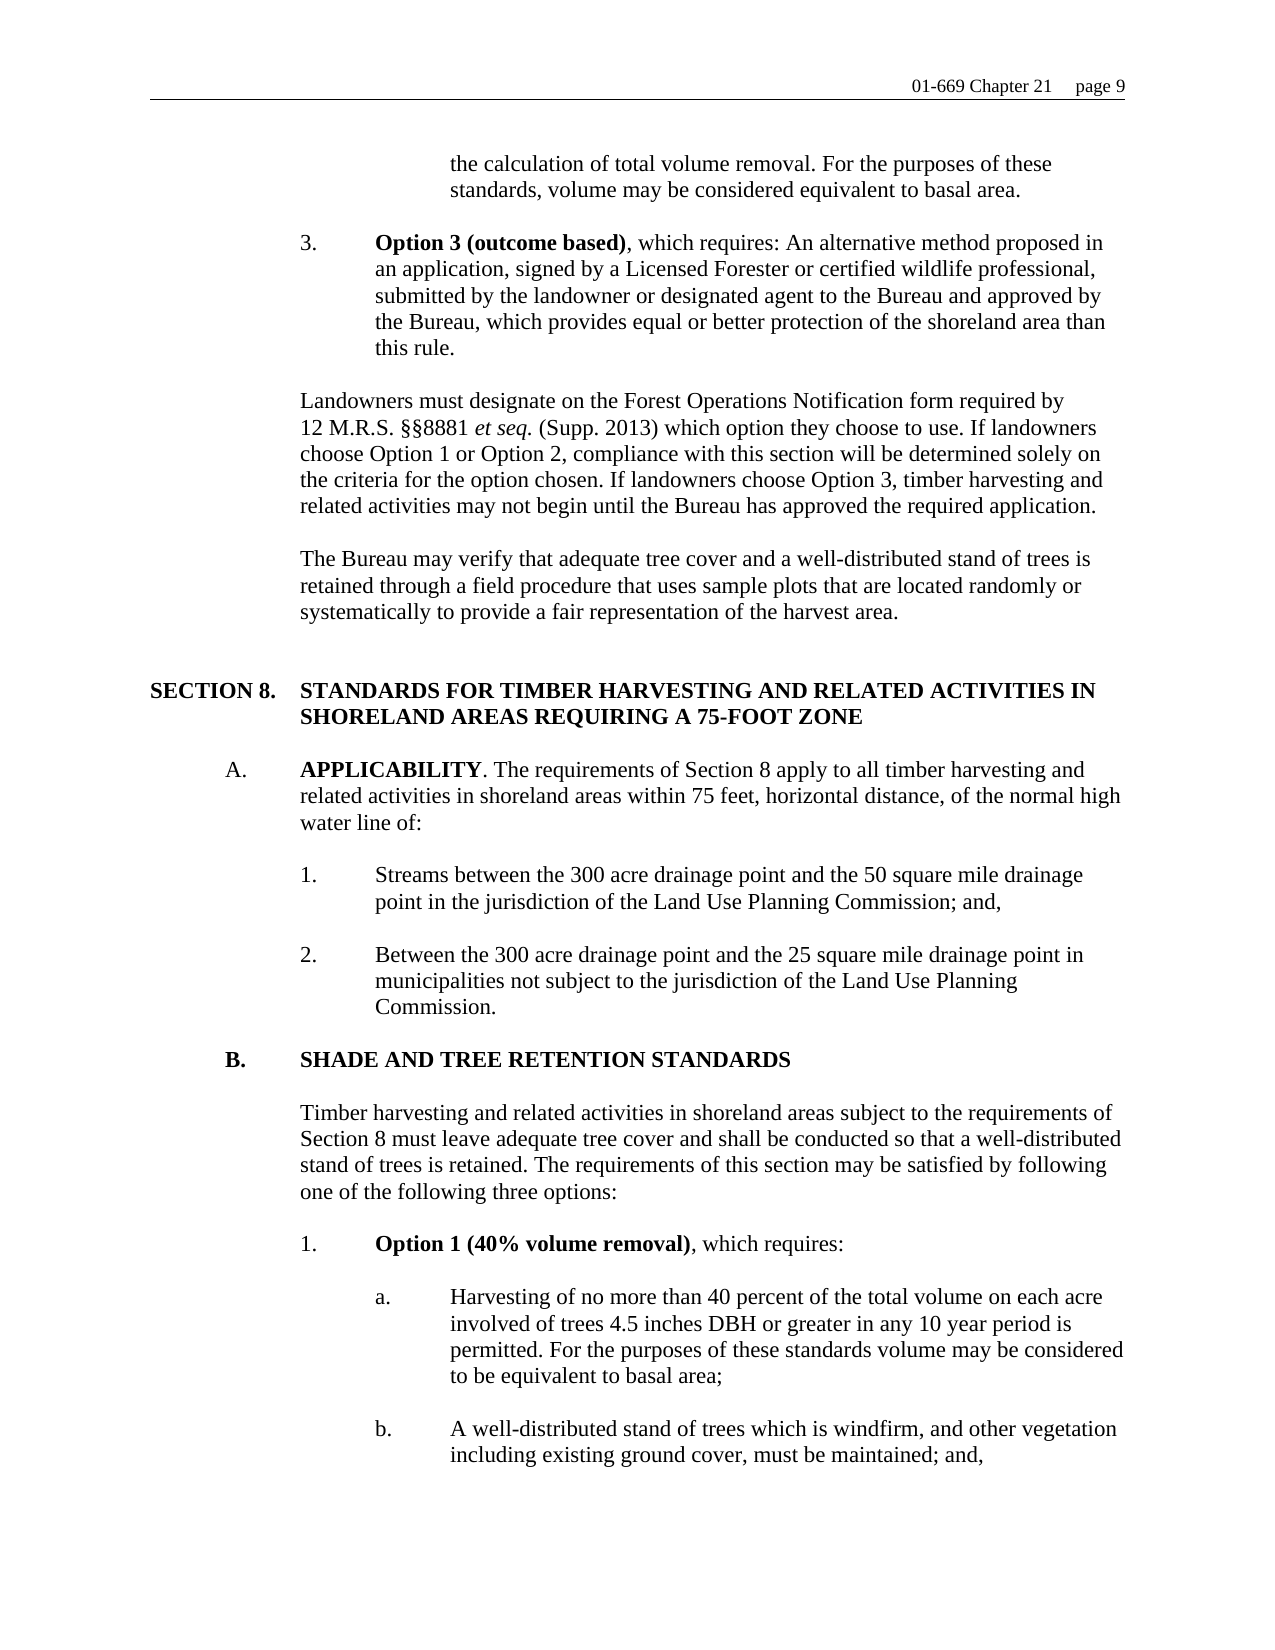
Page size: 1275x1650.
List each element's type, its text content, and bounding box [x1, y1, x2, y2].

text A. APPLICABILITY. The requirements of Section 8 apply to all timber harvesting and related activities in shoreland areas within 75 feet, horizontal distance, of the normal high water line of: [225, 756, 1125, 835]
text 1. Streams between the 300 acre drainage point and the 50 square mile drainage point in the jurisdiction of the Land Use Planning Commission; and, [300, 862, 1125, 914]
text 2. Between the 300 acre drainage point and the 25 square mile drainage point in municipalities not subject to the jurisdiction of the Land Use Planning Commission. [300, 941, 1125, 1020]
text a. Harvesting of no more than 40 percent of the total volume on each acre involved of trees 4.5 inches DBH or greater in any 10 year period is permitted. For the purposes of these standards volume may be considered to be equivalent to basal area; [375, 1283, 1125, 1389]
text 3. Option 3 (outcome based), which requires: An alternative method proposed in an application, signed by a Licensed Forester or certified wildlife professional, submitted by the landowner or designated agent to the Bureau and approved by the Bureau, which provides equal or better protection of the shoreland area than this rule. [300, 229, 1125, 361]
text B. SHADE AND TREE RETENTION STANDARDS [225, 1046, 1125, 1072]
text Timber harvesting and related activities in shoreland areas subject to the requirements of Section 8 must leave adequate tree cover and shall be conducted so that a well-distributed stand of trees is retained. The requirements of this section may be satisfied by following one of the following three options: [300, 1099, 1125, 1204]
text 1. Option 1 (40% volume removal), which requires: [300, 1231, 1125, 1257]
text SECTION 8. STANDARDS FOR TIMBER HARVESTING AND RELATED ACTIVITIES IN SHORELAND AREAS REQUIRING A 75-FOOT ZONE [150, 677, 1125, 730]
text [375, 150, 1125, 203]
text b. A well-distributed stand of trees which is windfirm, and other vegetation including existing ground cover, must be maintained; and, [375, 1415, 1125, 1468]
text The Bureau may verify that adequate tree cover and a well-distributed stand of trees is retained through a field procedure that uses sample plots that are located randomly or systematically to provide a fair representation of the harvest area. [300, 545, 1125, 624]
text Landowners must designate on the Forest Operations Notification form required by 12 M.R.S. §§8881 et seq. (Supp. 2013) which option they choose to use. If landowners choose Option 1 or Option 2, compliance with this section will be determined solely on the criteria for the option chosen. If landowners choose Option 3, timber harvesting and related activities may not begin until the Bureau has approved the required application. [300, 387, 1125, 519]
